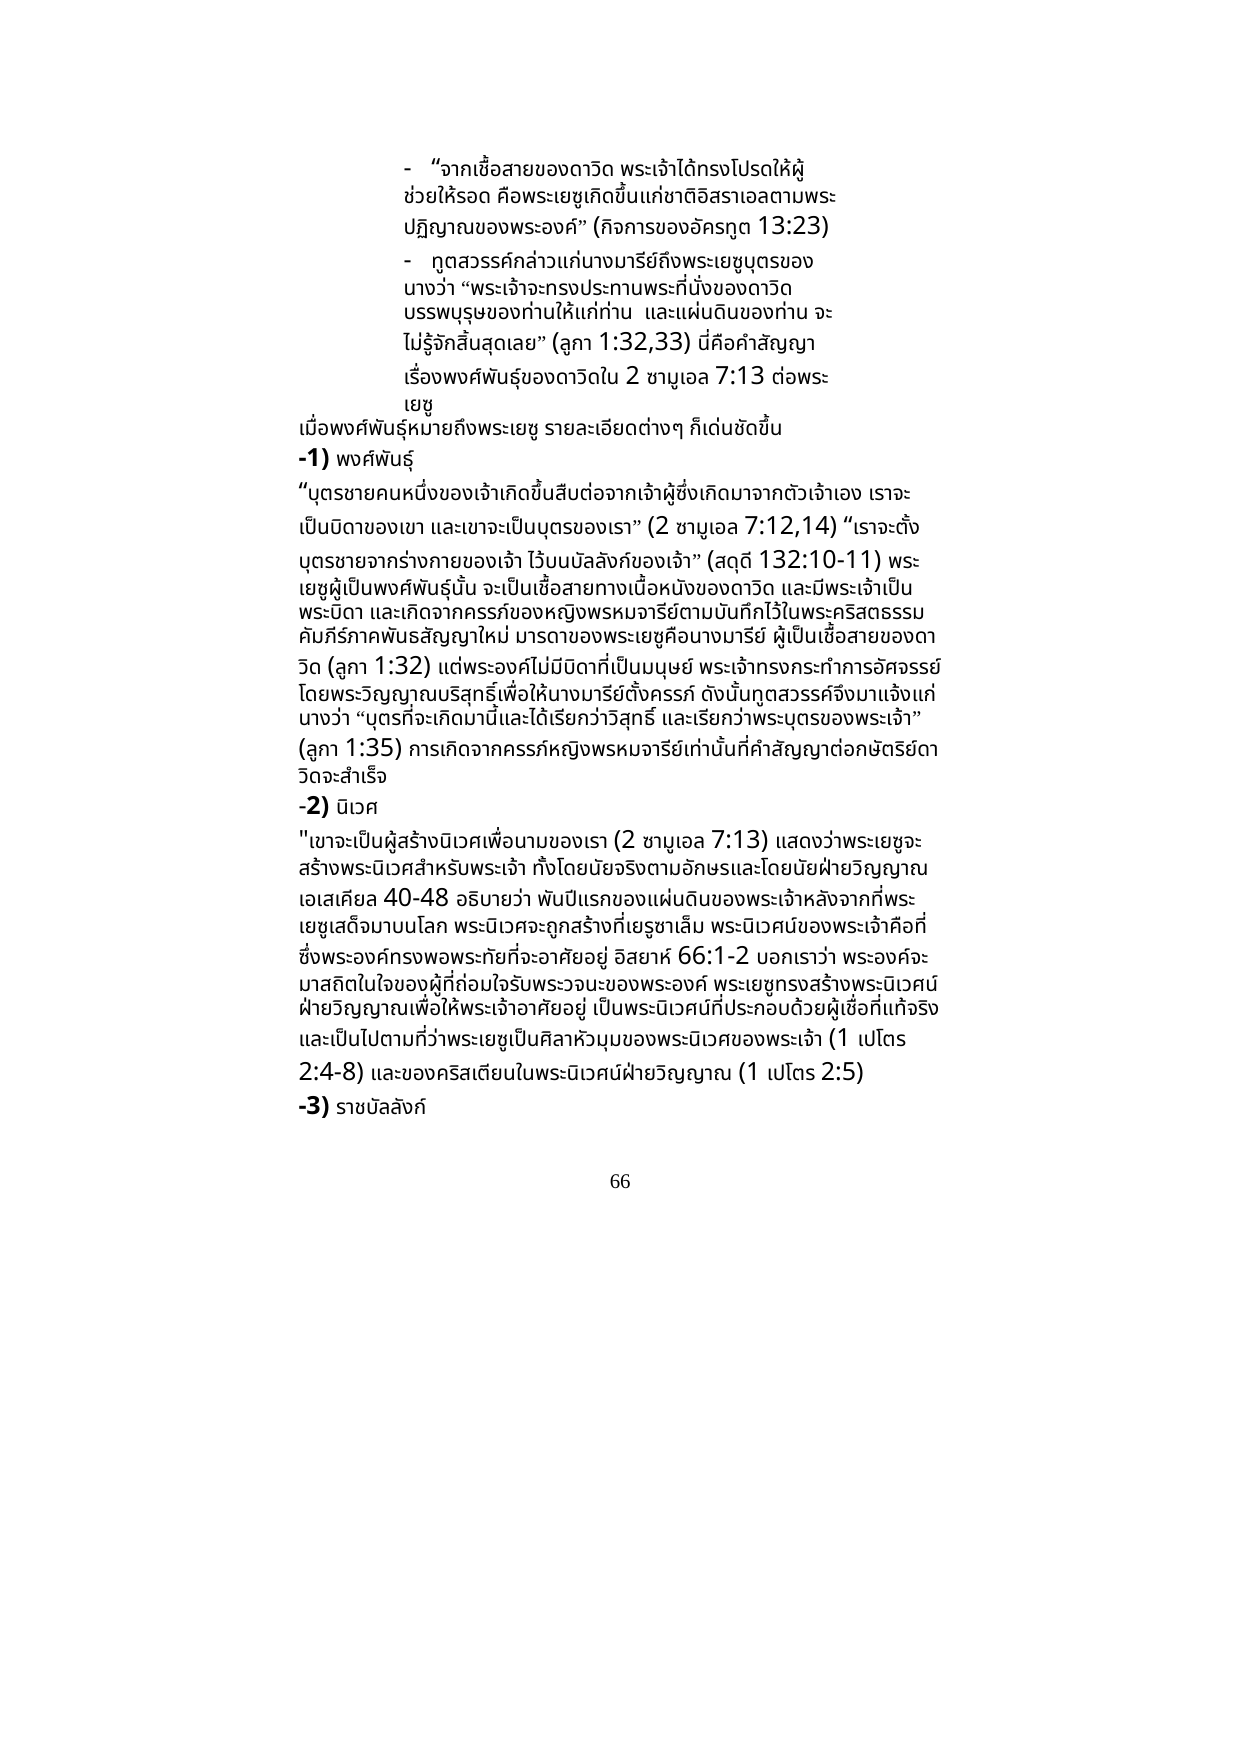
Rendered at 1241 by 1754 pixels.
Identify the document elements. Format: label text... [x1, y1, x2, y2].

text - ทูตสวรรค์กล่าวแก่นางมารีย์ถึงพระเยซูบุตรของนางว่า “พระเจ้าจะทรงประทานพระที่นั่งของดาวิด บรรพบุรุษของท่านให้แก่ท่าน และแผ่นดินของท่าน จะไม่รู้จักสิ้นสุดเลย” (ลูกา 1:32,33) นี่คือคำสัญญาเรื่องพงศ์พันธุ์ของดาวิดใน 2 ซามูเอล 7:13 ต่อพระเยซู [403, 242, 837, 416]
text “บุตรชายคนหนึ่งของเจ้าเกิดขึ้นสืบต่อจากเจ้าผู้ซึ่งเกิดมาจากตัวเจ้าเอง เราจะเป็นบิดาของเขา และเขาจะเป็นบุตรของเรา” (2 ซามูเอล 7:12,14) “เราจะตั้งบุตรชายจากร่างกายของเจ้า ไว้บนบัลลังก์ของเจ้า” (สดุดี 132:10-11) พระเยซูผู้เป็นพงศ์พันธุ์นั้น จะเป็นเชื้อสายทางเนื้อหนังของดาวิด และมีพระเจ้าเป็นพระบิดา และเกิดจากครรภ์ของหญิงพรหมจารีย์ตามบันทึกไว้ในพระคริสตธรรมคัมภีร์ภาคพันธสัญญาใหม่ มารดาของพระเยซูคือนางมารีย์ ผู้เป็นเชื้อสายของดาวิด (ลูกา 1:32) แต่พระองค์ไม่มีบิดาที่เป็นมนุษย์ พระเจ้าทรงกระทำการอัศจรรย์ โดยพระวิญญาณบริสุทธิ์เพื่อให้นางมารีย์ตั้งครรภ์ ดังนั้นทูตสวรรค์จึงมาแจ้งแก่นางว่า “บุตรที่จะเกิดมานี้และได้เรียกว่าวิสุทธิ์ และเรียกว่าพระบุตรของพระเจ้า” (ลูกา 1:35) การเกิดจากครรภ์หญิงพรหมจารีย์เท่านั้นที่คำสัญญาต่อกษัตริย์ดาวิดจะสำเร็จ [298, 474, 942, 788]
text -3) ราชบัลลังก์ [298, 1088, 942, 1122]
text -1) พงศ์พันธุ์ [298, 440, 942, 474]
text - “จากเชื้อสายของดาวิด พระเจ้าได้ทรงโปรดให้ผู้ช่วยให้รอด คือพระเยซูเกิดขึ้นแก่ชาติอิสราเอลตามพระปฏิญาณของพระองค์” (กิจการของอัครทูต 13:23) [403, 150, 837, 242]
text -2) นิเวศ [298, 788, 942, 822]
text "เขาจะเป็นผู้สร้างนิเวศเพื่อนามของเรา (2 ซามูเอล 7:13) แสดงว่าพระเยซูจะสร้างพระนิเวศสำหรับพระเจ้า ทั้งโดยนัยจริงตามอักษรและโดยนัยฝ่ายวิญญาณ เอเสเคียล 40-48 อธิบายว่า พันปีแรกของแผ่นดินของพระเจ้าหลังจากที่พระเยซูเสด็จมาบนโลก พระนิเวศจะถูกสร้างที่เยรูซาเล็ม พระนิเวศน์ของพระเจ้าคือที่ซึ่งพระองค์ทรงพอพระทัยที่จะอาศัยอยู่ อิสยาห์ 66:1-2 บอกเราว่า พระองค์จะมาสถิตในใจของผู้ที่ถ่อมใจรับพระวจนะของพระองค์ พระเยซูทรงสร้างพระนิเวศน์ฝ่ายวิญญาณเพื่อให้พระเจ้าอาศัยอยู่ เป็นพระนิเวศน์ที่ประกอบด้วยผู้เชื่อที่แท้จริง และเป็นไปตามที่ว่าพระเยซูเป็นศิลาหัวมุมของพระนิเวศของพระเจ้า (1 เปโตร 2:4-8) และของคริสเตียนในพระนิเวศน์ฝ่ายวิญญาณ (1 เปโตร 2:5) [298, 822, 942, 1088]
text เมื่อพงศ์พันธุ์หมายถึงพระเยซู รายละเอียดต่างๆ ก็เด่นชัดขึ้น [298, 416, 942, 440]
